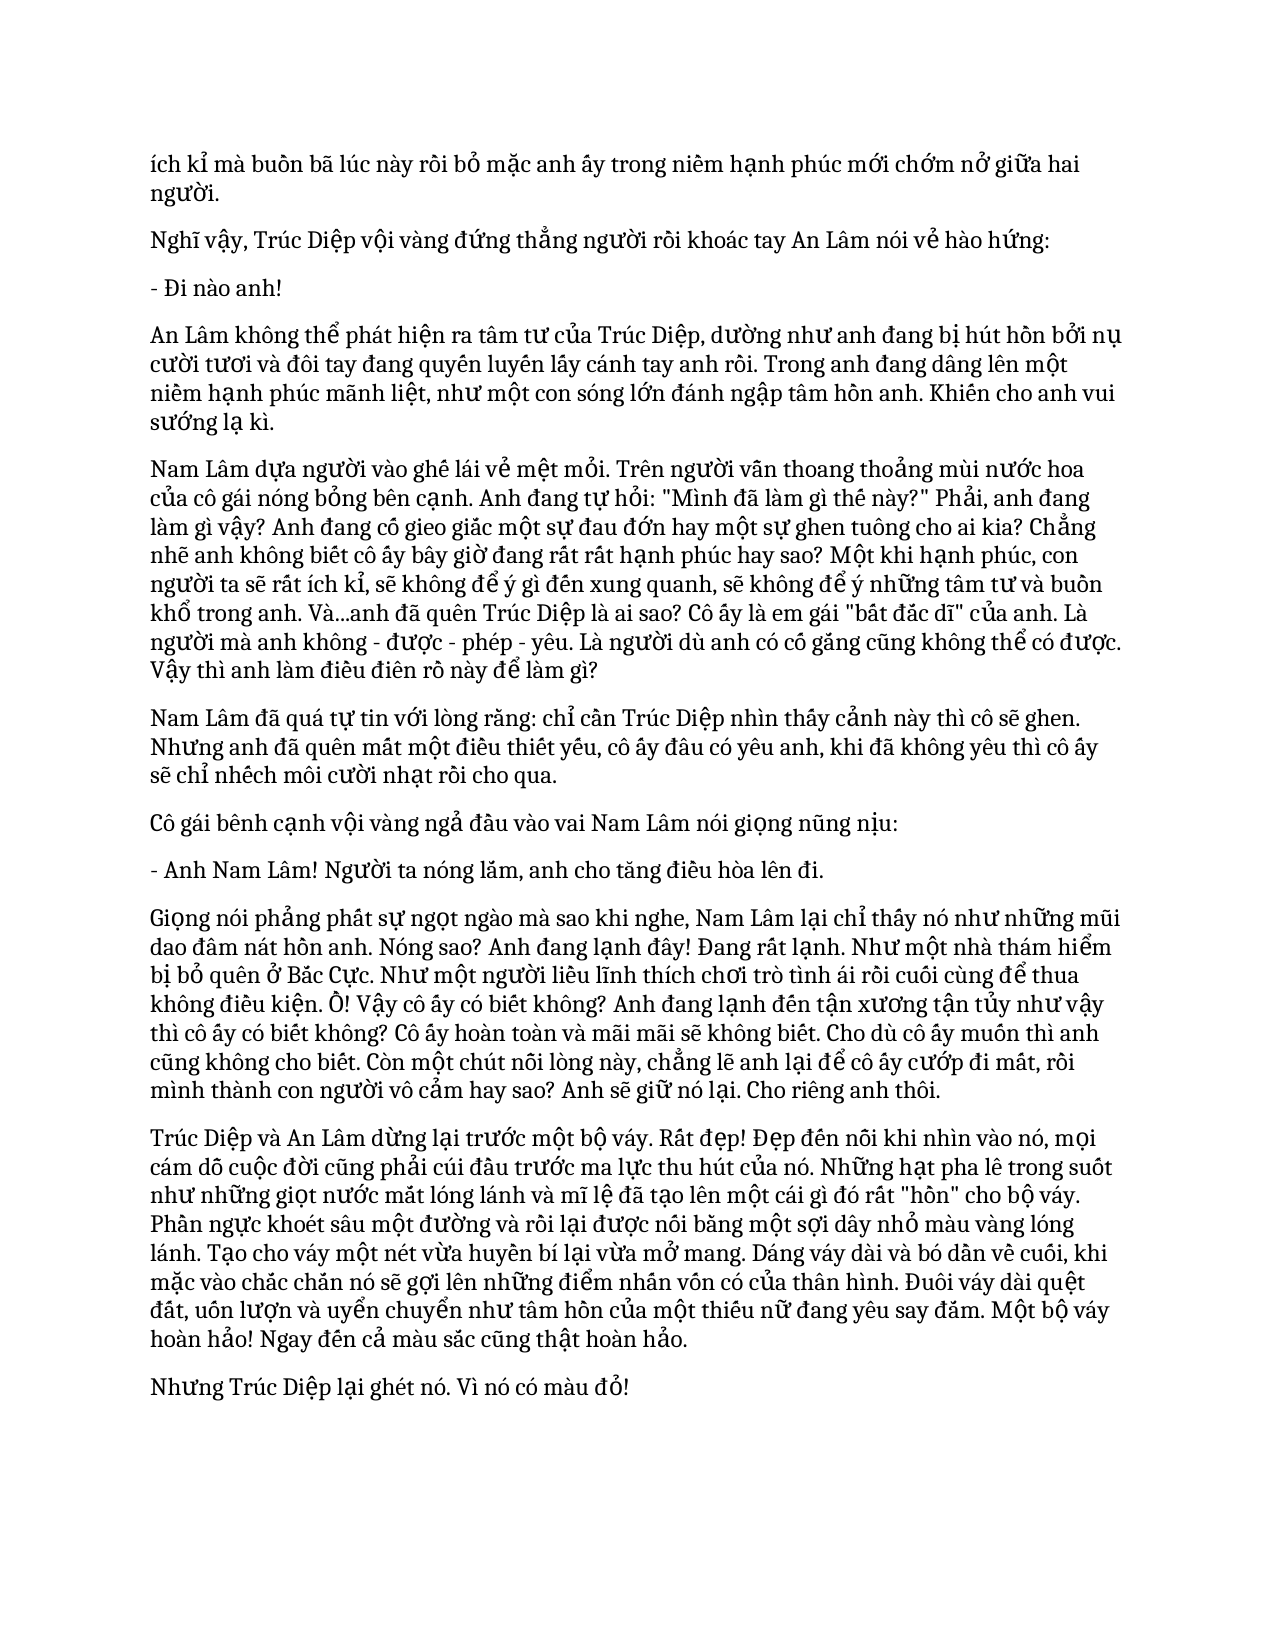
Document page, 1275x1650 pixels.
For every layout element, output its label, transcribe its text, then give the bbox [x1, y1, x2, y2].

text Trúc Diệp và An Lâm dừng lại trước một bộ váy. Rất đẹp! Đẹp đến nỗi khi nhìn vào nó, mọi cám dỗ cuộc đời cũng phải cúi đầu trước ma lực thu hút của nó. Những hạt pha lê trong suốt như những giọt nước mắt lóng lánh và mĩ lệ đã tạo lên một cái gì đó rất "hồn" cho bộ váy. Phần ngực khoét sâu một đường và rồi lại được nối bằng một sợi dây nhỏ màu vàng lóng lánh. Tạo cho váy một nét vừa huyền bí lại vừa mở mang. Dáng váy dài và bó dần về cuối, khi mặc vào chắc chắn nó sẽ gợi lên những điểm nhấn vốn có của thân hình. Đuôi váy dài quệt đất, uốn lượn và uyển chuyển như tâm hồn của một thiếu nữ đang yêu say đắm. Một bộ váy hoàn hảo! Ngay đến cả màu sắc cũng thật hoàn hảo. [150, 1124, 1125, 1354]
text Giọng nói phảng phất sự ngọt ngào mà sao khi nghe, Nam Lâm lại chỉ thấy nó như những mũi dao đâm nát hồn anh. Nóng sao? Anh đang lạnh đây! Đang rất lạnh. Như một nhà thám hiểm bị bỏ quên ở Bắc Cực. Như một người liều lĩnh thích chơi trò tình ái rồi cuối cùng để thua không điều kiện. Ồ! Vậy cô ấy có biết không? Anh đang lạnh đến tận xương tận tủy như vậy thì cô ấy có biết không? Cô ấy hoàn toàn và mãi mãi sẽ không biết. Cho dù cô ấy muốn thì anh cũng không cho biết. Còn một chút nỗi lòng này, chẳng lẽ anh lại để cô ấy cướp đi mất, rồi mình thành con người vô cảm hay sao? Anh sẽ giữ nó lại. Cho riêng anh thôi. [150, 904, 1125, 1105]
text Nhưng Trúc Diệp lại ghét nó. Vì nó có màu đỏ! [150, 1372, 1125, 1401]
text Nghĩ vậy, Trúc Diệp vội vàng đứng thẳng người rồi khoác tay An Lâm nói vẻ hào hứng: [150, 226, 1125, 255]
text Cô gái bênh cạnh vội vàng ngả đầu vào vai Nam Lâm nói giọng nũng nịu: [150, 809, 1125, 837]
text - Anh Nam Lâm! Người ta nóng lắm, anh cho tăng điều hòa lên đi. [150, 856, 1125, 885]
text Nam Lâm dựa người vào ghế lái vẻ mệt mỏi. Trên người vẫn thoang thoảng mùi nước hoa của cô gái nóng bỏng bên cạnh. Anh đang tự hỏi: "Mình đã làm gì thế này?" Phải, anh đang làm gì vậy? Anh đang cố gieo giắc một sự đau đớn hay một sự ghen tuông cho ai kia? Chẳng nhẽ anh không biết cô ấy bây giờ đang rất rất hạnh phúc hay sao? Một khi hạnh phúc, con người ta sẽ rất ích kỉ, sẽ không để ý gì đến xung quanh, sẽ không để ý những tâm tư và buồn khổ trong anh. Và...anh đã quên Trúc Diệp là ai sao? Cô ấy là em gái "bất đắc dĩ" của anh. Là người mà anh không - được - phép - yêu. Là người dù anh có cố gắng cũng không thể có được. Vậy thì anh làm điều điên rồ này để làm gì? [150, 455, 1125, 685]
text An Lâm không thể phát hiện ra tâm tư của Trúc Diệp, dường như anh đang bị hút hồn bởi nụ cười tươi và đôi tay đang quyến luyến lấy cánh tay anh rồi. Trong anh đang dâng lên một niềm hạnh phúc mãnh liệt, như một con sóng lớn đánh ngập tâm hồn anh. Khiến cho anh vui sướng lạ kì. [150, 321, 1125, 436]
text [150, 150, 1125, 207]
text Nam Lâm đã quá tự tin với lòng rằng: chỉ cần Trúc Diệp nhìn thấy cảnh này thì cô sẽ ghen. Nhưng anh đã quên mất một điều thiết yếu, cô ấy đâu có yêu anh, khi đã không yêu thì cô ấy sẽ chỉ nhếch môi cười nhạt rồi cho qua. [150, 704, 1125, 790]
text - Đi nào anh! [150, 274, 1125, 302]
